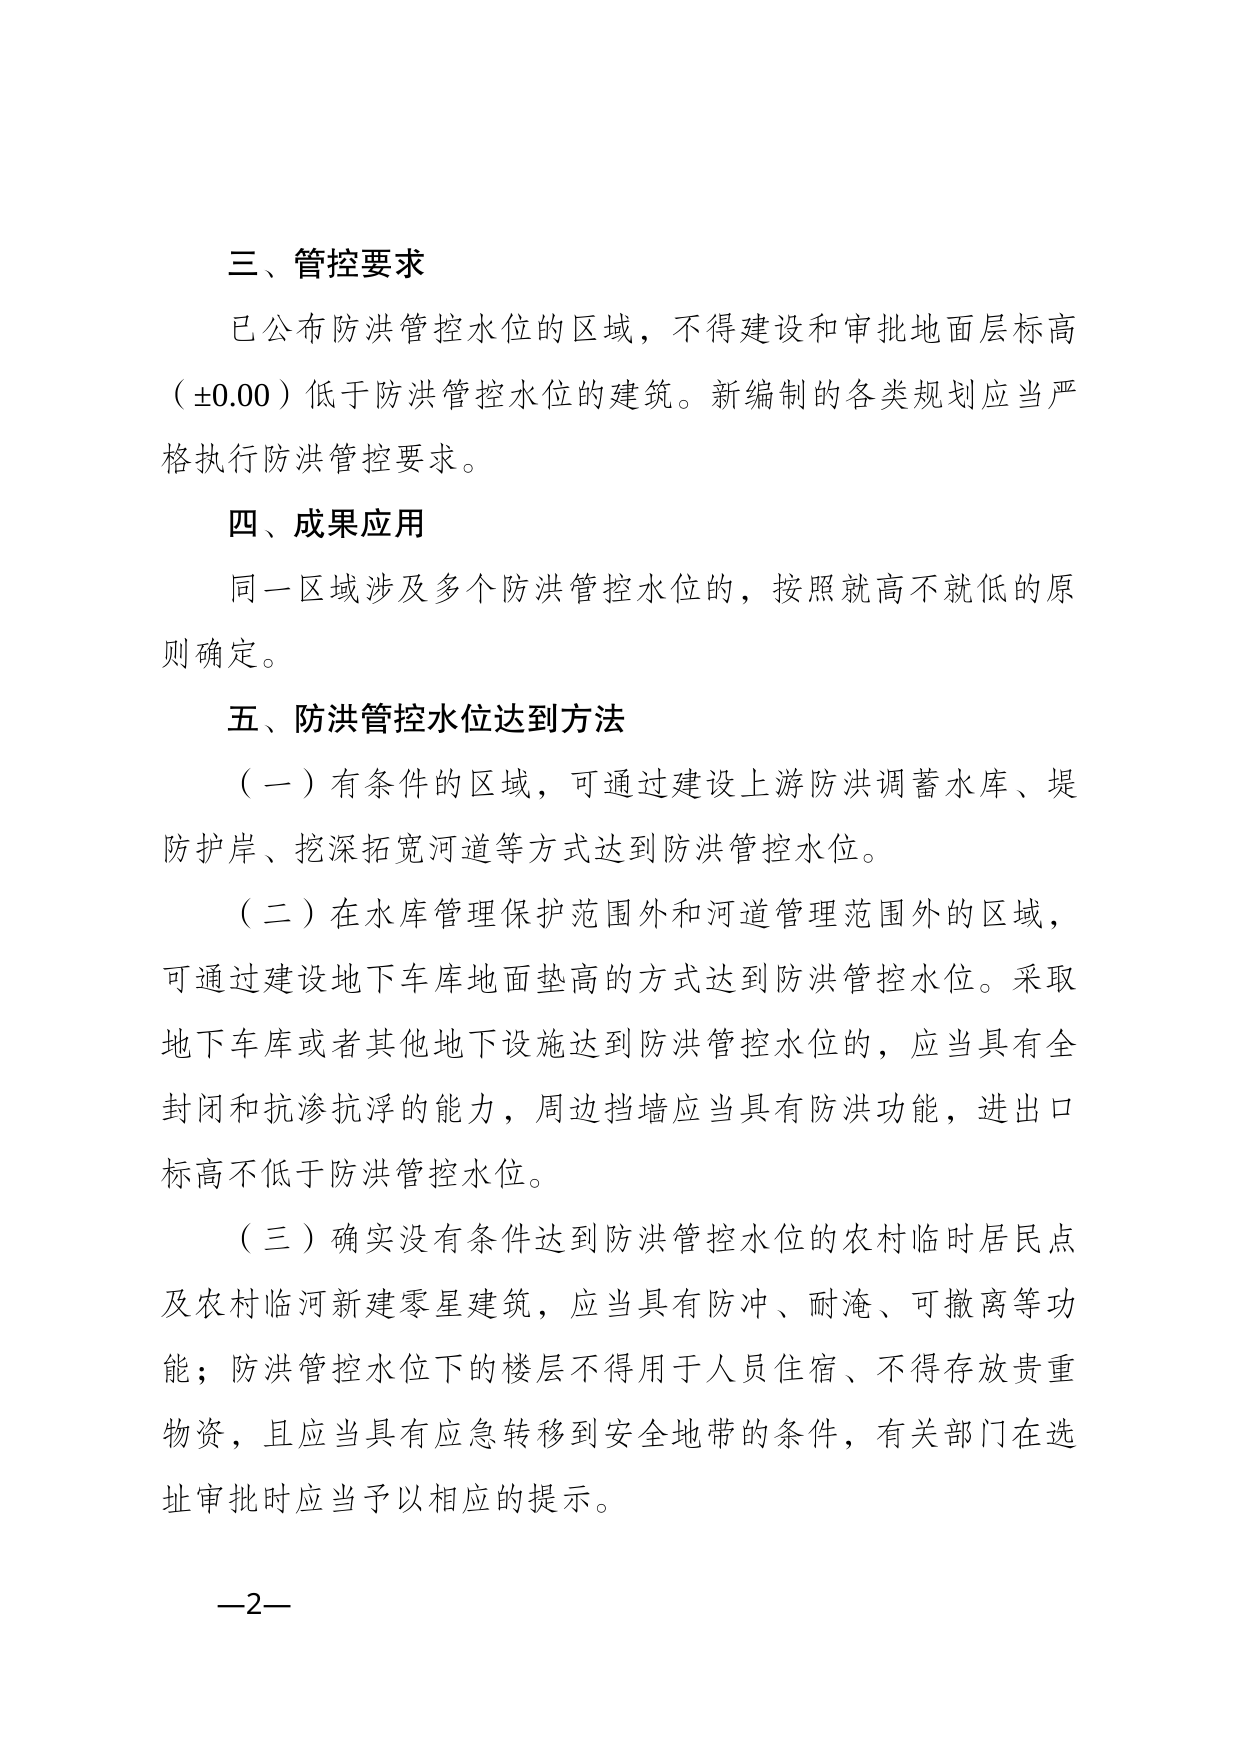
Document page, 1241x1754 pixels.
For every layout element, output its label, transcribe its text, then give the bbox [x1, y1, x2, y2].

text （二）在水库管理保护范围外和河道管理范围外的区域，可通过建设地下车库地面垫高的方式达到防洪管控水位。采取地下车库或者其他地下设施达到防洪管控水位的，应当具有全封闭和抗渗抗浮的能力，周边挡墙应当具有防洪功能，进出口标高不低于防洪管控水位。 [159, 883, 1081, 1208]
text 四、成果应用 [159, 493, 1081, 558]
text （一）有条件的区域，可通过建设上游防洪调蓄水库、堤防护岸、挖深拓宽河道等方式达到防洪管控水位。 [159, 753, 1081, 883]
text 五、防洪管控水位达到方法 [159, 688, 1081, 753]
text 三、管控要求 [159, 233, 1081, 298]
text 同一区域涉及多个防洪管控水位的，按照“就高不就低”的原则确定。 [159, 558, 1081, 688]
text 已公布防洪管控水位的区域，不得建设和审批地面层标高（±0.00）低于防洪管控水位的建筑。新编制的各类规划应当严格执行防洪管控要求。 [159, 298, 1081, 493]
text （三）确实没有条件达到防洪管控水位的农村临时居民点及农村临河新建零星建筑，应当具有防冲、耐淹、可撤离等功能；防洪管控水位下的楼层不得用于人员住宿、不得存放贵重物资，且应当具有应急转移到安全地带的条件，有关部门在选址审批时应当予以相应的提示。 [159, 1208, 1081, 1533]
